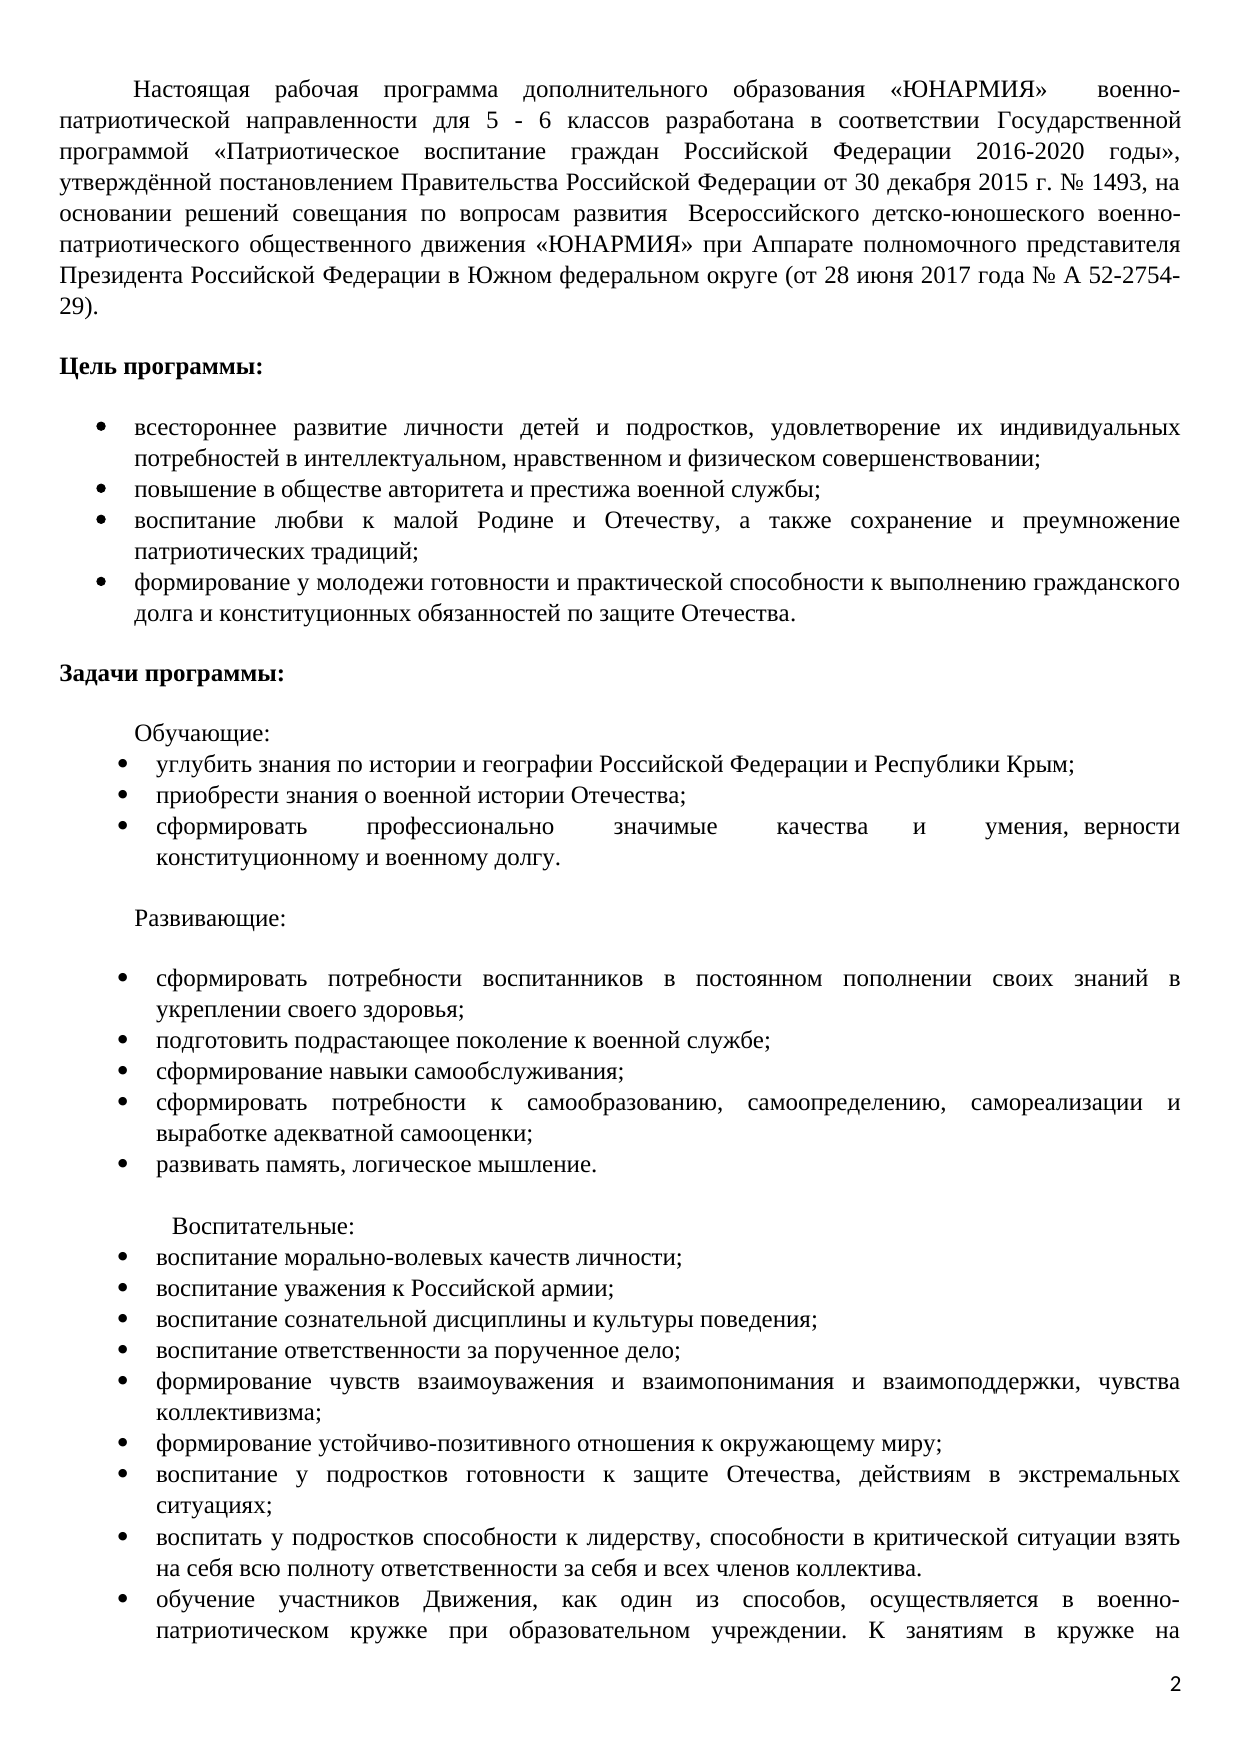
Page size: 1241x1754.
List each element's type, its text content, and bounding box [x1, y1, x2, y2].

list воспитание у подростков готовности к защите Отечества, действиям в экстремальных ситуациях; [118, 1459, 1181, 1519]
list Воспитательные: [172, 1211, 1181, 1240]
list развивать память, логическое мышление. [118, 1149, 1181, 1178]
list углубить знания по истории и географии Российской Федерации и Республики Крым; [118, 749, 1181, 778]
list сформировать потребности воспитанников в постоянном пополнении своих знаний в укреплении своего здоровья; [118, 963, 1181, 1023]
list формирование чувств взаимоуважения и взаимопонимания и взаимоподдержки, чувства коллективизма; [118, 1366, 1181, 1426]
list воспитание уважения к Российской армии; [118, 1273, 1181, 1302]
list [118, 1584, 1181, 1643]
text Цель программы: [59, 351, 1181, 380]
list воспитание морально-волевых качеств личности; [118, 1242, 1181, 1271]
list Обучающие: [134, 718, 1181, 747]
list формирование у молодежи готовности и практической способности к выполнению гражданского долга и конституционных обязанностей по защите Отечества. [97, 567, 1181, 627]
list воспитание сознательной дисциплины и культуры поведения; [118, 1304, 1181, 1333]
text Развивающие: [134, 903, 1181, 931]
list повышение в обществе авторитета и престижа военной службы; [97, 474, 1181, 502]
list сформирование навыки самообслуживания; [118, 1056, 1181, 1085]
list сформировать потребности к самообразованию, самоопределению, самореализации и выработке адекватной самооценки; [118, 1087, 1181, 1147]
list приобрести знания о военной истории Отечества; [118, 780, 1181, 809]
text Настоящая рабочая программа дополнительного образования «ЮНАРМИЯ» военно-патриотической направленности для 5 - 6 классов разработана в соответствии Государственной программой «Патриотическое воспитание граждан Российской Федерации 2016-2020 годы», утверждённой постановлением Правительства Российской Федерации от 30 декабря 2015 г. № 1493, на основании решений совещания по вопросам развития Всероссийского детско-юношеского военно-патриотического общественного движения «ЮНАРМИЯ» при Аппарате полномочного представителя Президента Российской Федерации в Южном федеральном округе (от 28 июня 2017 года № А 52-2754-29). [59, 74, 1181, 320]
list сформировать профессионально значимые качества и умения, верности конституционному и военному долгу. [118, 811, 1181, 871]
list воспитание ответственности за порученное дело; [118, 1335, 1181, 1364]
list воспитать у подростков способности к лидерству, способности в критической ситуации взять на себя всю полноту ответственности за себя и всех членов коллектива. [118, 1522, 1181, 1581]
text Задачи программы: [59, 658, 1181, 687]
list всестороннее развитие личности детей и подростков, удовлетворение их индивидуальных потребностей в интеллектуальном, нравственном и физическом совершенствовании; [97, 412, 1181, 471]
list подготовить подрастающее поколение к военной службе; [118, 1025, 1181, 1054]
list формирование устойчиво-позитивного отношения к окружающему миру; [118, 1428, 1181, 1457]
list воспитание любви к малой Родине и Отечеству, а также сохранение и преумножение патриотических традиций; [97, 505, 1181, 564]
